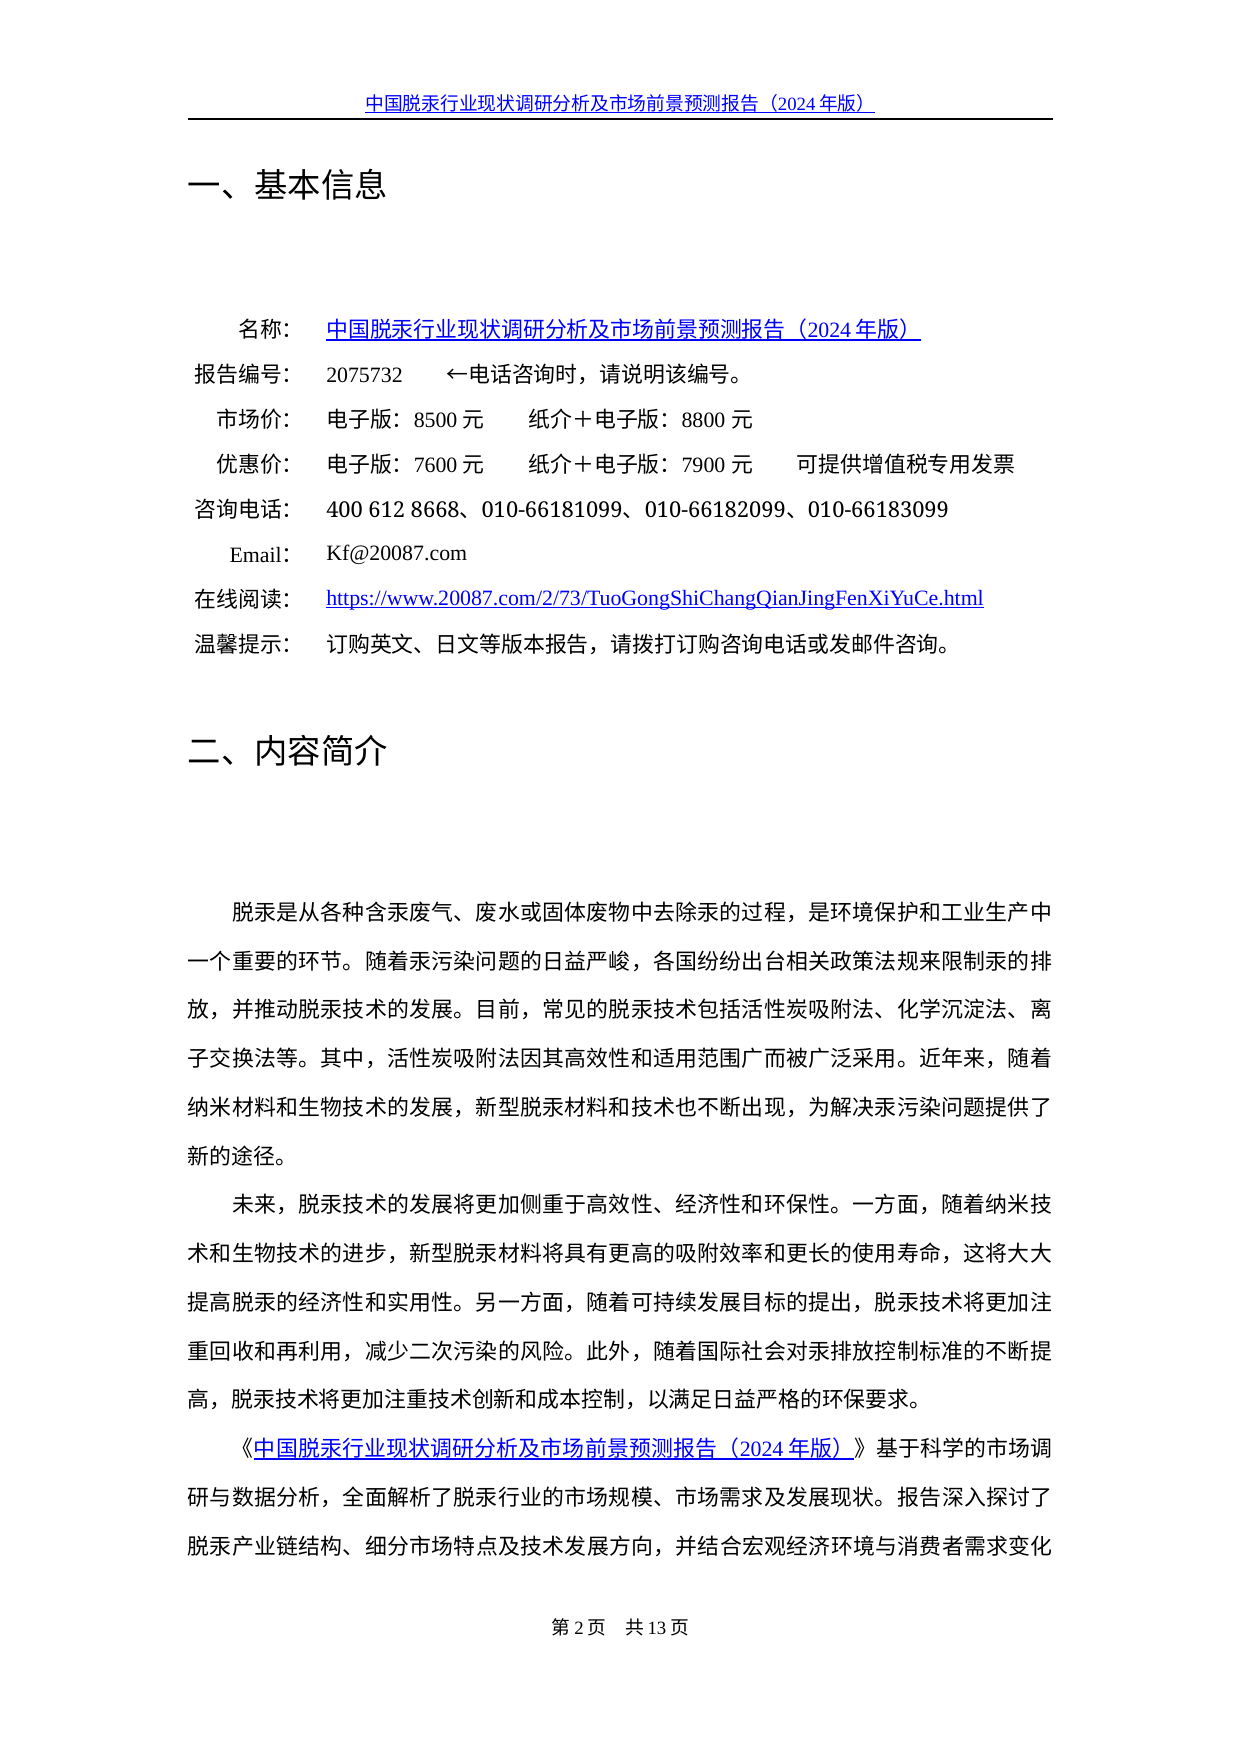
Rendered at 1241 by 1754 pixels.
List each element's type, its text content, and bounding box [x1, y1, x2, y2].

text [187, 894, 1053, 1561]
table_cell 电子版：8500 元 纸介＋电子版：8800 元 [315, 402, 1073, 447]
table_cell Kf@20087.com [315, 537, 1073, 582]
table_cell Email： [167, 537, 315, 582]
table_cell 在线阅读： [167, 582, 315, 627]
table_header 名称： [167, 312, 315, 357]
table_cell 报告编号： [167, 357, 315, 402]
title 一、基本信息 [187, 150, 1053, 215]
table_cell [315, 582, 1073, 627]
table_cell 订购英文、日文等版本报告，请拨打订购咨询电话或发邮件咨询。 [315, 627, 1073, 672]
table_header 中国脱汞行业现状调研分析及市场前景预测报告（2024年版） [315, 312, 1073, 357]
table_cell 温馨提示： [167, 627, 315, 672]
title 二、内容简介 [187, 717, 1053, 782]
table_cell 400 612 8668、010-66181099、010-66182099、010-66183099 [315, 492, 1073, 537]
table_cell 咨询电话： [167, 492, 315, 537]
table_cell 市场价： [167, 402, 315, 447]
table_cell 2075732 ←电话咨询时，请说明该编号。 [315, 357, 1073, 402]
table_cell 优惠价： [167, 447, 315, 492]
table_cell 电子版：7600 元 纸介＋电子版：7900 元 可提供增值税专用发票 [315, 447, 1073, 492]
